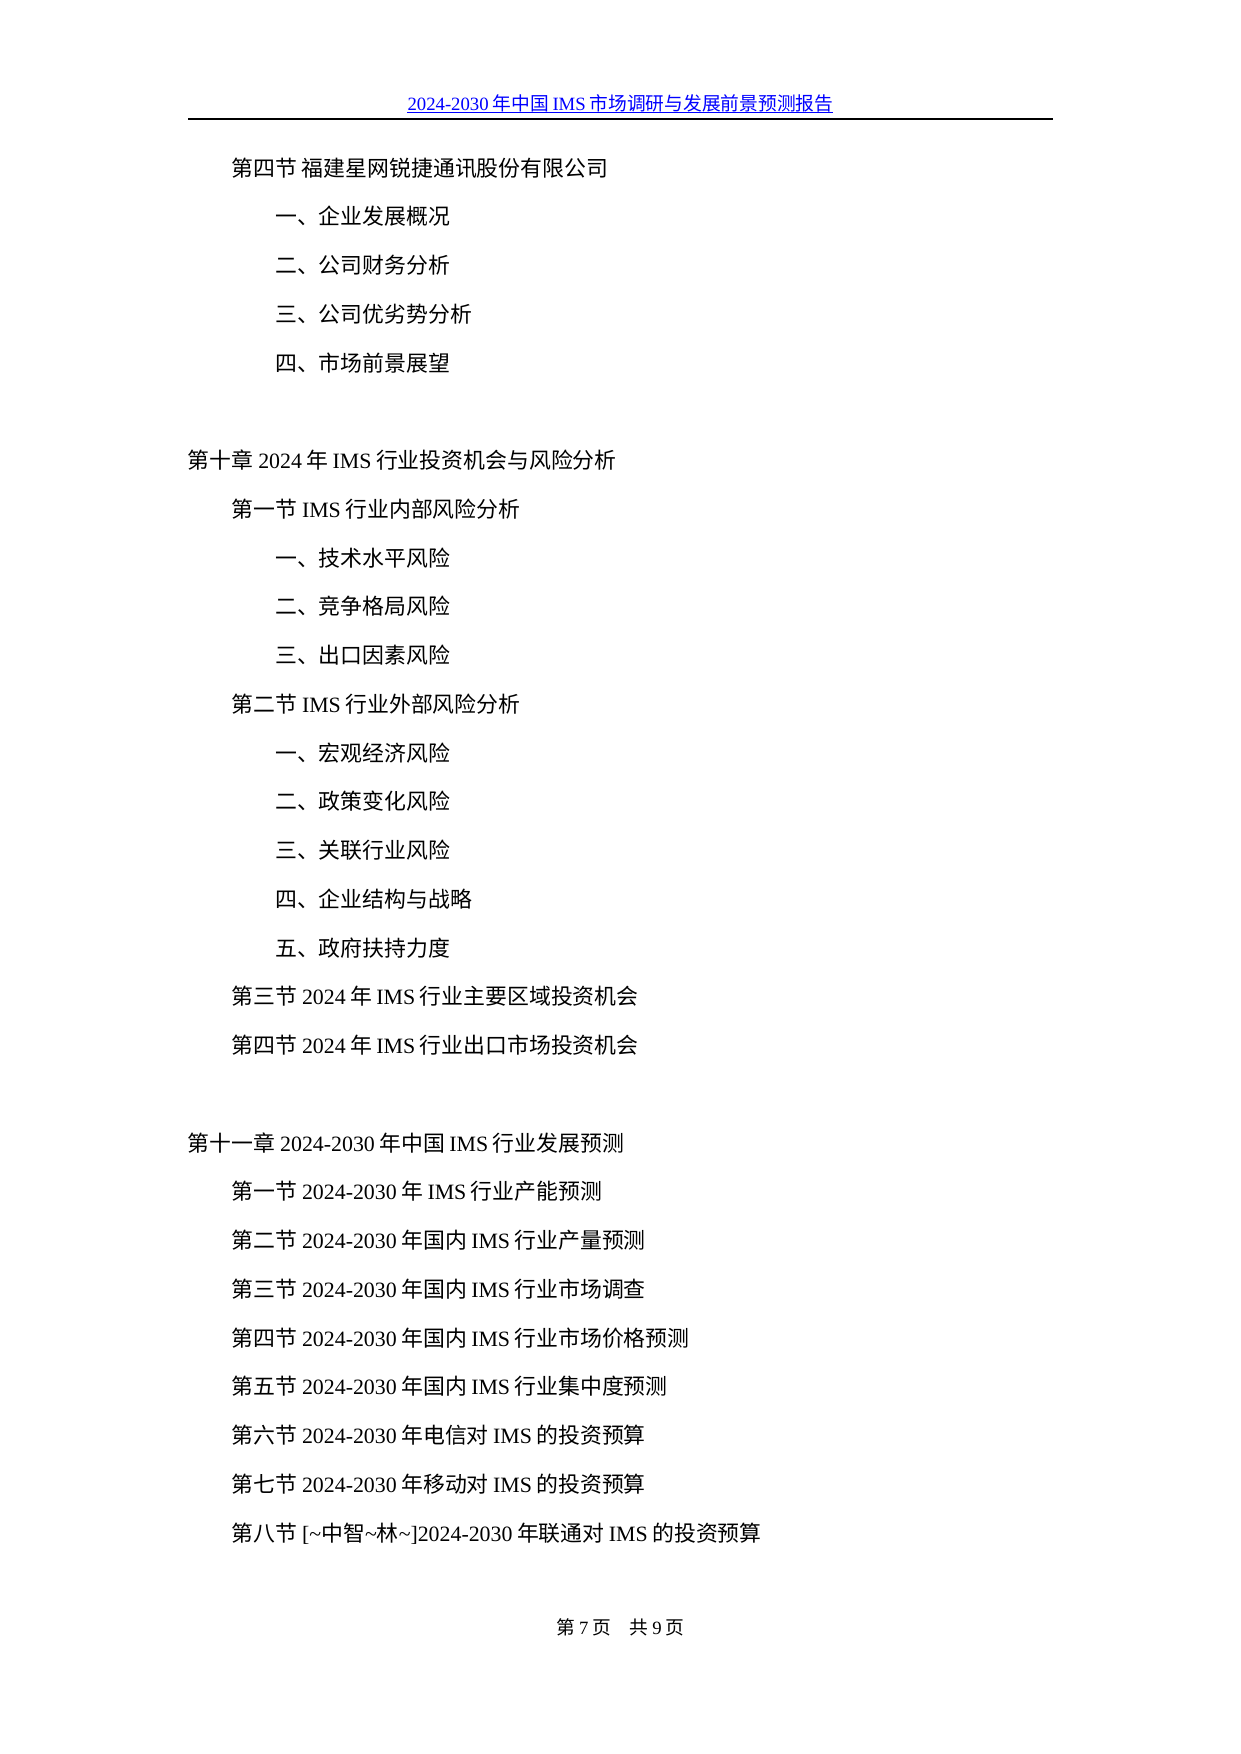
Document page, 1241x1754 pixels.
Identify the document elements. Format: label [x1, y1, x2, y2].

text [187, 150, 1053, 1548]
